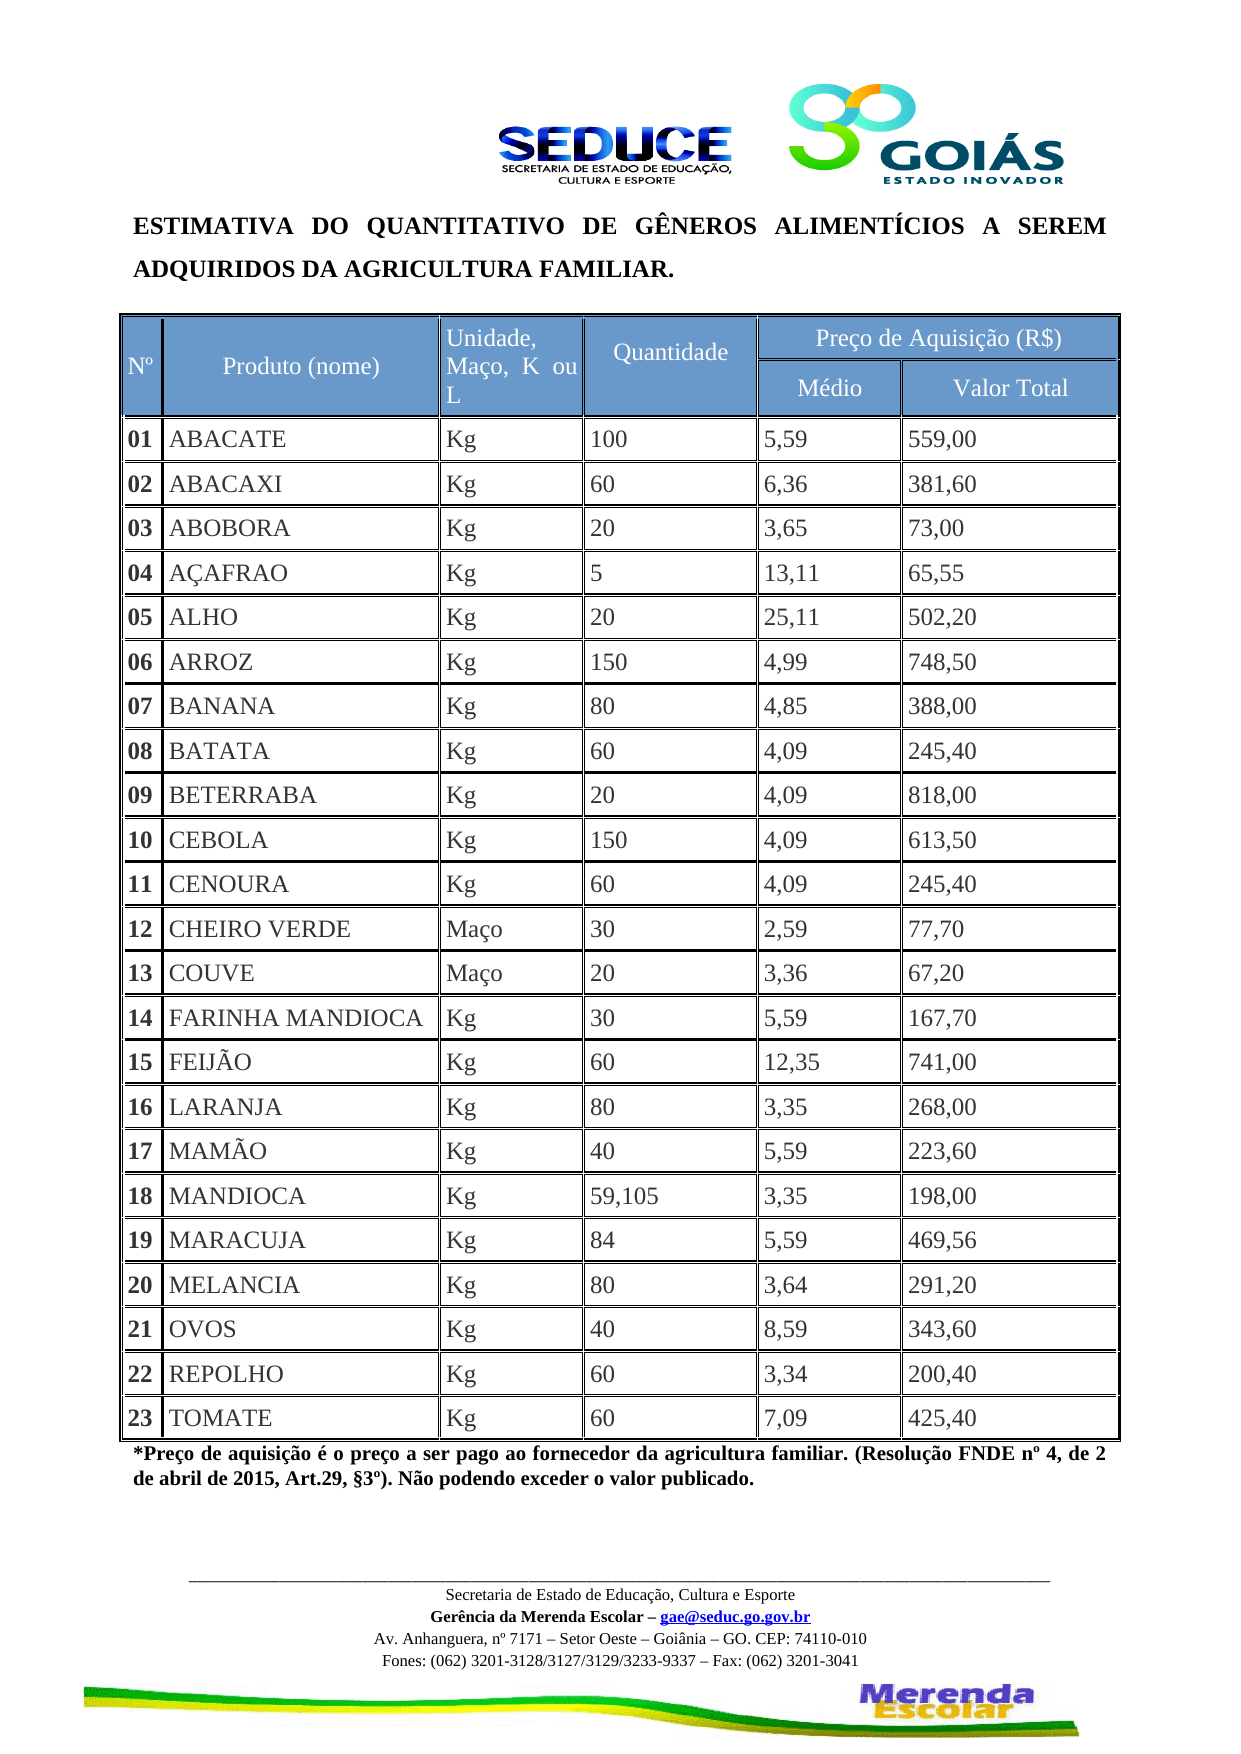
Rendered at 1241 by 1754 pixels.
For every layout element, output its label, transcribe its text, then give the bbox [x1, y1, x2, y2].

table_cell Kg [441, 1041, 582, 1082]
table_cell 40 [585, 1130, 756, 1171]
table_cell 05 [123, 593, 161, 637]
table_cell 30 [585, 908, 756, 949]
table_cell 80 [585, 1264, 756, 1305]
table_cell ABACAXI [164, 463, 438, 504]
table_cell 5,59 [759, 997, 900, 1038]
table_cell 23 [121, 1394, 162, 1438]
table_cell 3,34 [759, 1353, 900, 1394]
table_cell 09 [123, 771, 161, 815]
table_cell Kg [441, 641, 582, 682]
table_cell 741,00 [903, 1038, 1119, 1082]
table_cell 2,59 [759, 908, 900, 949]
table_cell 4,09 [759, 819, 900, 860]
table_cell Kg [441, 863, 582, 904]
table_cell 5 [585, 552, 756, 593]
table_cell 5,59 [759, 419, 900, 459]
table_cell 502,20 [903, 593, 1119, 637]
table_cell 748,50 [903, 638, 1119, 682]
table_cell 5,59 [759, 1130, 900, 1171]
table_cell 3,64 [759, 1264, 900, 1305]
table_cell Kg [441, 819, 582, 860]
table_cell 150 [585, 819, 756, 860]
table_cell 20 [585, 597, 756, 637]
table_cell 245,40 [903, 726, 1119, 771]
table_cell Kg [441, 1264, 582, 1305]
table_cell Maço [441, 952, 582, 993]
table_cell 5,59 [759, 1219, 900, 1260]
table_cell 65,55 [903, 549, 1119, 593]
table_cell 4,09 [759, 863, 900, 904]
table_cell 59,105 [585, 1175, 756, 1216]
table_cell 80 [585, 685, 756, 726]
table_cell 08 [123, 726, 161, 771]
table_cell 200,40 [903, 1349, 1119, 1394]
table_header Nº [123, 317, 162, 415]
table_header Preço de Aquisição (R$) [758, 317, 1118, 358]
table_cell 20 [585, 952, 756, 993]
table_cell 20 [585, 508, 756, 548]
table_cell Kg [441, 597, 582, 637]
table_cell Kg [441, 1219, 582, 1260]
table_cell MANDIOCA [164, 1175, 438, 1216]
table_cell 60 [585, 730, 756, 771]
table_cell 15 [121, 1038, 161, 1082]
table_cell Kg [441, 1130, 582, 1171]
table_cell 291,20 [903, 1260, 1119, 1305]
table_cell 77,70 [903, 904, 1119, 949]
table_cell 07 [123, 682, 161, 726]
table_cell 03 [123, 504, 161, 548]
table_cell 30 [585, 997, 756, 1038]
table_cell BETERRABA [164, 774, 438, 815]
table_cell BATATA [164, 730, 438, 771]
table_cell 3,35 [759, 1175, 900, 1216]
table_cell 13,11 [759, 552, 900, 593]
table_cell 469,56 [902, 1216, 1119, 1260]
table_cell 223,60 [902, 1127, 1119, 1171]
table_cell 818,00 [903, 771, 1118, 815]
table_cell COUVE [164, 952, 438, 993]
table_cell 20 [585, 774, 756, 815]
table_cell Kg [441, 463, 582, 504]
table_cell ARROZ [164, 641, 438, 682]
table_cell BANANA [164, 685, 438, 726]
table_cell 25,11 [759, 597, 900, 637]
table_cell OVOS [164, 1308, 438, 1349]
table_cell FARINHA MANDIOCA [164, 997, 438, 1038]
table_cell 06 [123, 638, 161, 682]
table_cell Kg [441, 685, 582, 726]
table_cell 343,60 [902, 1305, 1119, 1349]
table_cell FEIJÃO [164, 1041, 438, 1082]
table_cell 4,09 [759, 730, 900, 771]
table_cell Kg [441, 1175, 582, 1216]
table_cell 80 [585, 1086, 756, 1127]
table_cell Kg [441, 1086, 582, 1127]
table_cell 559,00 [903, 415, 1119, 459]
table_cell ABACATE [164, 419, 438, 459]
table_cell 10 [123, 815, 161, 860]
table_header Produto (nome) [162, 317, 439, 415]
table_cell 21 [121, 1305, 162, 1349]
table_cell ABOBORA [164, 508, 438, 548]
table_cell Kg [441, 774, 582, 815]
table_cell 84 [585, 1219, 756, 1260]
table_cell 6,36 [759, 463, 900, 504]
table_cell REPOLHO [164, 1353, 438, 1394]
table_cell 3,35 [759, 1086, 900, 1127]
table_cell 4,99 [759, 641, 900, 682]
table_cell CEBOLA [164, 819, 438, 860]
table_cell 4,09 [759, 774, 900, 815]
table_cell 8,59 [759, 1308, 900, 1349]
table_cell CENOURA [164, 863, 438, 904]
table_cell 67,20 [903, 949, 1118, 993]
table_cell 7,09 [758, 1397, 902, 1438]
table_cell 3,36 [759, 952, 900, 993]
table_cell 16 [123, 1082, 161, 1127]
table_cell Kg [441, 1308, 582, 1349]
text *Preço de aquisição é o preço a ser pago ao fornecedor da agricultura familiar. (Resolução FNDE nº 4, de 2 de abril de 2015, Art.29, §3º). Não podendo exceder o valor publicado. [133, 1442, 1107, 1489]
table_cell 100 [585, 419, 756, 459]
table_cell 613,50 [903, 815, 1119, 860]
table_cell 60 [585, 1353, 756, 1394]
picture [477, 73, 1108, 212]
table_cell MARACUJA [164, 1219, 438, 1260]
table_cell 60 [585, 1041, 756, 1082]
table_cell 60 [585, 463, 756, 504]
table_header Unidade, Maço, K ou L [440, 317, 584, 415]
table_cell 60 [585, 863, 756, 904]
table_cell 22 [123, 1349, 161, 1394]
table_cell Maço [441, 908, 582, 949]
table_cell Kg [440, 1397, 584, 1438]
table_cell 388,00 [903, 682, 1118, 726]
table_cell MAMÃO [164, 1130, 438, 1171]
table_cell Kg [441, 1353, 582, 1394]
table_cell 20 [123, 1260, 161, 1305]
table_cell 150 [585, 641, 756, 682]
table_header Quantidade [584, 317, 757, 415]
table_cell Kg [441, 419, 582, 459]
table_cell CHEIRO VERDE [164, 908, 438, 949]
table_cell 198,00 [903, 1171, 1119, 1216]
table_cell 11 [123, 860, 161, 904]
table_cell 245,40 [903, 860, 1118, 904]
table_cell Kg [441, 552, 582, 593]
table_cell Médio [759, 361, 900, 415]
table_cell 17 [121, 1127, 162, 1171]
table_cell Kg [441, 508, 582, 548]
table_cell 381,60 [903, 460, 1119, 504]
table_cell 12 [123, 904, 161, 949]
table_cell 18 [123, 1171, 161, 1216]
table_cell 425,40 [902, 1394, 1119, 1438]
table_cell Kg [441, 730, 582, 771]
table_cell LARANJA [164, 1086, 438, 1127]
text ESTIMATIVA DO QUANTITATIVO DE GÊNEROS ALIMENTÍCIOS A SEREM ADQUIRIDOS DA AGRICULTURA FAMILIAR. [133, 211, 1107, 283]
table_cell Kg [441, 997, 582, 1038]
table_cell 04 [123, 549, 161, 593]
table_cell 268,00 [903, 1082, 1119, 1127]
table_cell MELANCIA [164, 1264, 438, 1305]
table_cell Valor Total [902, 358, 1119, 415]
table_cell 60 [584, 1397, 757, 1438]
table_cell AÇAFRAO [164, 552, 438, 593]
table_cell 13 [123, 949, 161, 993]
table_cell 4,85 [759, 685, 900, 726]
table_cell 3,65 [759, 508, 900, 548]
table_cell 14 [123, 993, 161, 1038]
table_cell 40 [585, 1308, 756, 1349]
table_cell ALHO [164, 597, 438, 637]
table_cell 12,35 [759, 1041, 900, 1082]
table_cell 167,70 [903, 993, 1119, 1038]
table_cell TOMATE [162, 1397, 439, 1438]
table_cell 01 [123, 415, 161, 459]
table_cell 73,00 [903, 504, 1119, 548]
table_cell 02 [123, 460, 161, 504]
table_cell 19 [121, 1216, 162, 1260]
